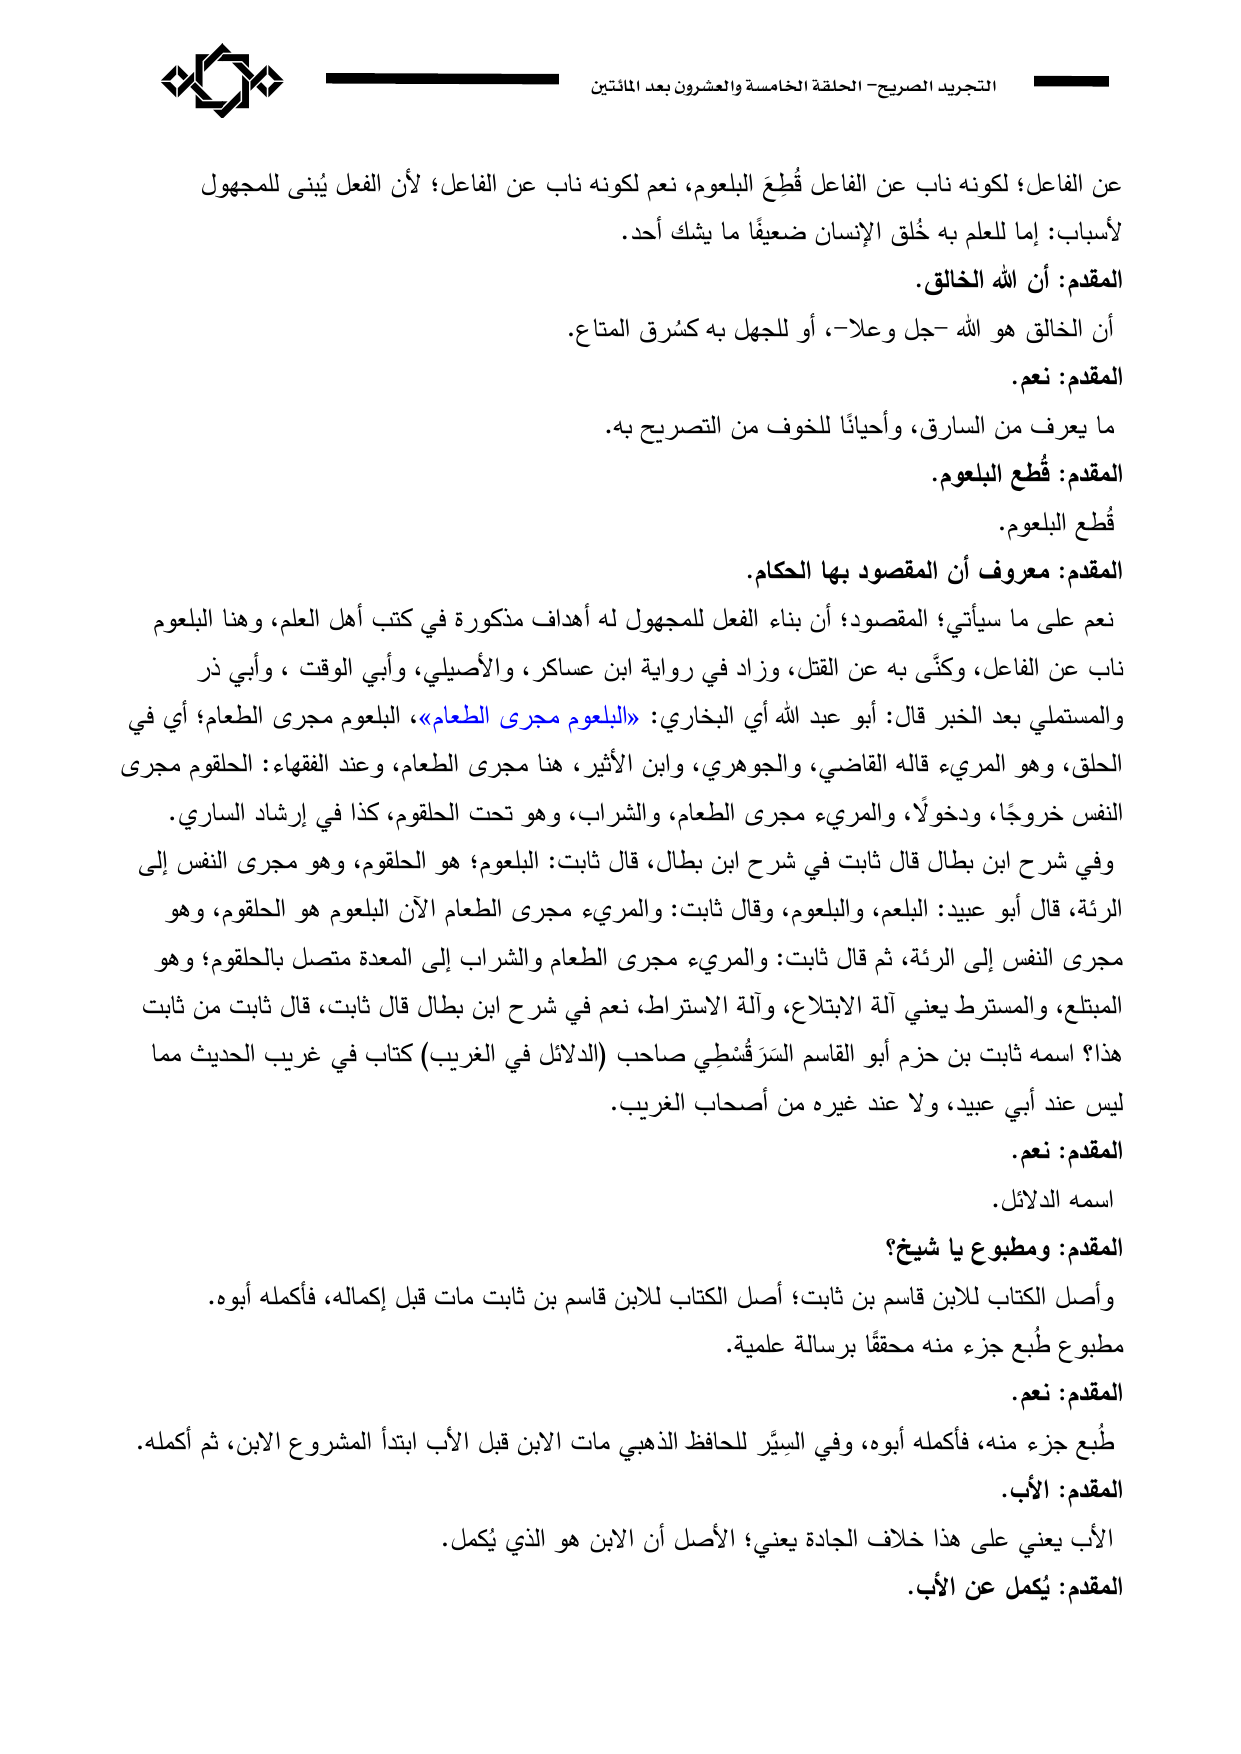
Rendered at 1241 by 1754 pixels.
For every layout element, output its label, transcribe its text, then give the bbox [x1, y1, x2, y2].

text المقدم: ومطبوع يا شيخ؟ [118, 1223, 1122, 1272]
text ما يعرف من السارق، وأحيانًا للخوف من التصريح به. [118, 401, 1122, 449]
text المقدم: معروف أن المقصود بها الحكام. [118, 546, 1122, 594]
text وأصل الكتاب للابن قاسم بن ثابت؛ أصل الكتاب للابن قاسم بن ثابت مات قبل إكماله، فأكمله أبوه. [118, 1272, 1122, 1320]
text أن الخالق هو الله -جل وعلا-، أو للجهل به كسُرق المتاع. [118, 304, 1122, 352]
text المقدم: قُطع البلعوم. [118, 449, 1122, 498]
text وفي شرح ابن بطال قال ثابت في شرح ابن بطال، قال ثابت: البلعوم؛ هو الحلقوم، وهو مجرى النفس إلى الرئة، قال أبو عبيد: البلعم، والبلعوم، وقال ثابت: والمريء مجرى الطعام الآن البلعوم هو الحلقوم، وهو مجرى النفس إلى الرئة، ثم قال ثابت: والمريء مجرى الطعام والشراب إلى المعدة متصل بالحلقوم؛ وهو المبتلع، والمسترط يعني آلة الابتلاع، وآلة الاستراط، نعم في شرح ابن بطال قال ثابت، قال ثابت من ثابت هذا؟ اسمه ثابت بن حزم أبو القاسم السَرَقُسْطِي صاحب (الدلائل في الغريب) كتاب في غريب الحديث مما ليس عند أبي عبيد، ولا عند غيره من أصحاب الغريب. [118, 836, 1122, 1126]
text المقدم: نعم. [118, 352, 1122, 401]
text قُطع البلعوم. [118, 498, 1122, 546]
text اسمه الدلائل. [118, 1175, 1122, 1223]
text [118, 159, 1122, 255]
text المقدم: أن الله الخالق. [118, 255, 1122, 304]
text المقدم: نعم. [118, 1126, 1122, 1175]
text المقدم: الأب. [118, 1465, 1122, 1514]
text المقدم: نعم. [118, 1368, 1122, 1417]
text المقدم: يُكمل عن الأب. [118, 1562, 1122, 1611]
text مطبوع طُبع جزء منه محققًا برسالة علمية. [118, 1320, 1122, 1368]
text طُبع جزء منه، فأكمله أبوه، وفي السِيَّر للحافظ الذهبي مات الابن قبل الأب ابتدأ المشروع الابن، ثم أكمله. [118, 1417, 1122, 1465]
text الأب يعني على هذا خلاف الجادة يعني؛ الأصل أن الابن هو الذي يُكمل. [118, 1514, 1122, 1562]
text نعم على ما سيأتي؛ المقصود؛ أن بناء الفعل للمجهول له أهداف مذكورة في كتب أهل العلم، وهنا البلعوم ناب عن الفاعل، وكنَّى به عن القتل، وزاد في رواية ابن عساكر، والأصيلي، وأبي الوقت ، وأبي ذر والمستملي بعد الخبر قال: أبو عبد الله أي البخاري: «البلعوم مجرى الطعام»، البلعوم مجرى الطعام؛ أي في الحلق، وهو المريء قاله القاضي، والجوهري، وابن الأثير، هنا مجرى الطعام، وعند الفقهاء: الحلقوم مجرى النفس خروجًا، ودخولًا، والمريء مجرى الطعام، والشراب، وهو تحت الحلقوم، كذا في إرشاد الساري. [118, 594, 1122, 836]
